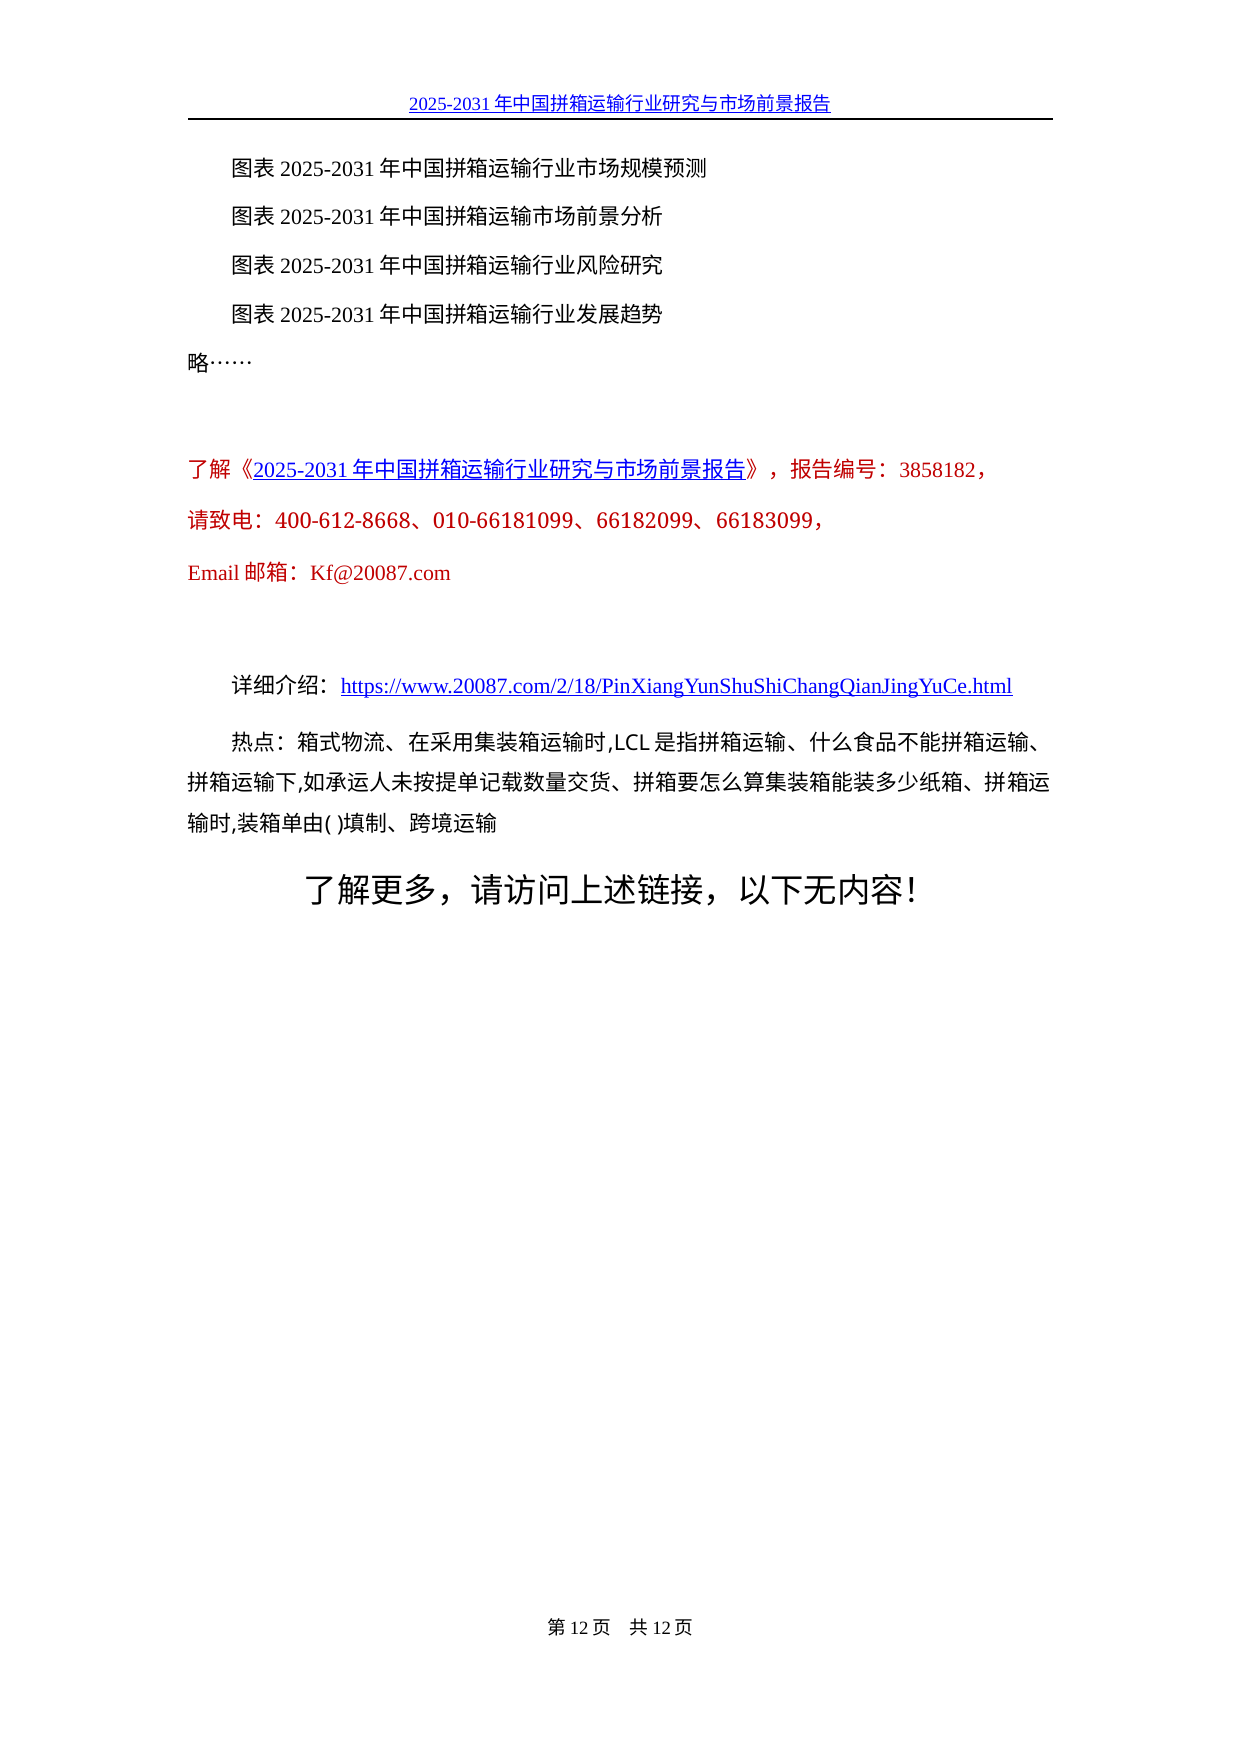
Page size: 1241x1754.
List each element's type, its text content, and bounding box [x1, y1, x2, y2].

text Email邮箱：Kf@20087.com [187, 555, 1053, 587]
text 详细介绍：https://www.20087.com/2/18/PinXiangYunShuShiChangQianJingYuCe.html [187, 668, 1053, 700]
title 了解更多，请访问上述链接，以下无内容！ [187, 856, 1053, 921]
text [187, 150, 1053, 378]
text 请致电：400-612-8668、010-66181099、66182099、66183099， [187, 503, 1053, 536]
text 了解《2025-2031年中国拼箱运输行业研究与市场前景报告》，报告编号：3858182， [187, 452, 1053, 484]
text 热点：箱式物流、在采用集装箱运输时,LCL是指拼箱运输、什么食品不能拼箱运输、拼箱运输下,如承运人未按提单记载数量交货、拼箱要怎么算集装箱能装多少纸箱、拼箱运输时,装箱单由( )填制、跨境运输 [187, 724, 1053, 838]
